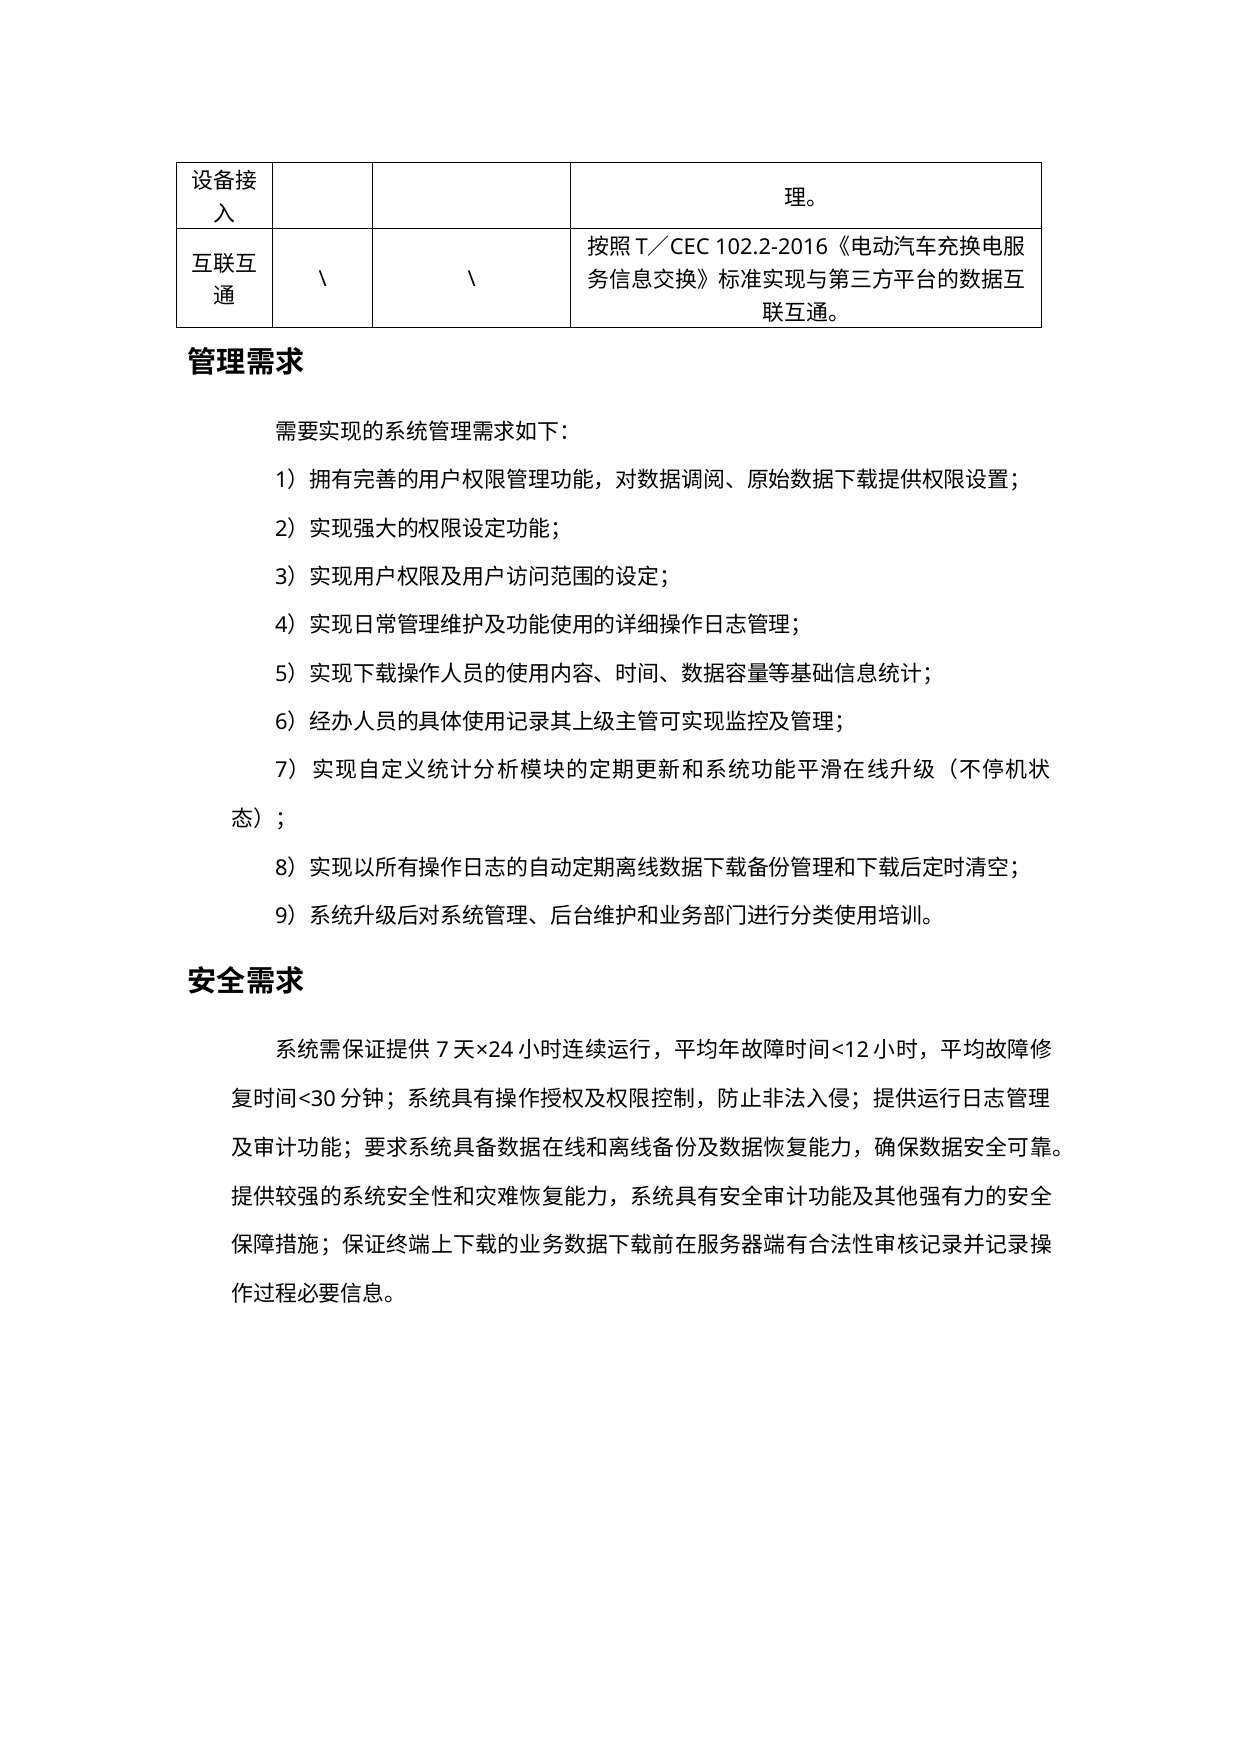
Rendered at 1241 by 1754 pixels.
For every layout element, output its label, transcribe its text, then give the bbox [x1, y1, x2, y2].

list 管理需求 [187, 328, 1053, 393]
list 安全需求 [187, 946, 1053, 1011]
text 8）实现以所有操作日志的自动定期离线数据下载备份管理和下载后定时清空； [231, 849, 1053, 882]
text 9）系统升级后对系统管理、后台维护和业务部门进行分类使用培训。 [231, 897, 1053, 930]
table_cell 互联互通 [177, 229, 272, 327]
text 2）实现强大的权限设定功能； [231, 510, 1053, 543]
table_cell 按照T／CEC 102.2-2016《电动汽车充换电服务信息交换》标准实现与第三方平台的数据互联互通。 [571, 229, 1041, 327]
text 5）实现下载操作人员的使用内容、时间、数据容量等基础信息统计； [231, 655, 1053, 688]
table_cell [571, 163, 1041, 228]
table_cell \ [373, 229, 570, 327]
text 4）实现日常管理维护及功能使用的详细操作日志管理； [231, 607, 1053, 639]
text 6）经办人员的具体使用记录其上级主管可实现监控及管理； [231, 704, 1053, 736]
text 系统需保证提供7天×24小时连续运行，平均年故障时间<12小时，平均故障修复时间<30分钟；系统具有操作授权及权限控制，防止非法入侵；提供运行日志管理及审计功能；要求系统具备数据在线和离线备份及数据恢复能力，确保数据安全可靠。提供较强的系统安全性和灾难恢复能力，系统具有安全审计功能及其他强有力的安全保障措施；保证终端上下载的业务数据下载前在服务器端有合法性审核记录并记录操作过程必要信息。 [231, 1032, 1053, 1308]
text 需要实现的系统管理需求如下： [231, 414, 1053, 446]
text 3）实现用户权限及用户访问范围的设定； [231, 559, 1053, 591]
table_cell \ [273, 229, 372, 327]
table_cell \ [273, 163, 372, 228]
table_cell \ [373, 163, 570, 228]
table_cell 第三方设备接入 [177, 163, 272, 228]
text 1）拥有完善的用户权限管理功能，对数据调阅、原始数据下载提供权限设置； [231, 462, 1053, 494]
text 7）实现自定义统计分析模块的定期更新和系统功能平滑在线升级（不停机状态）； [231, 752, 1053, 833]
